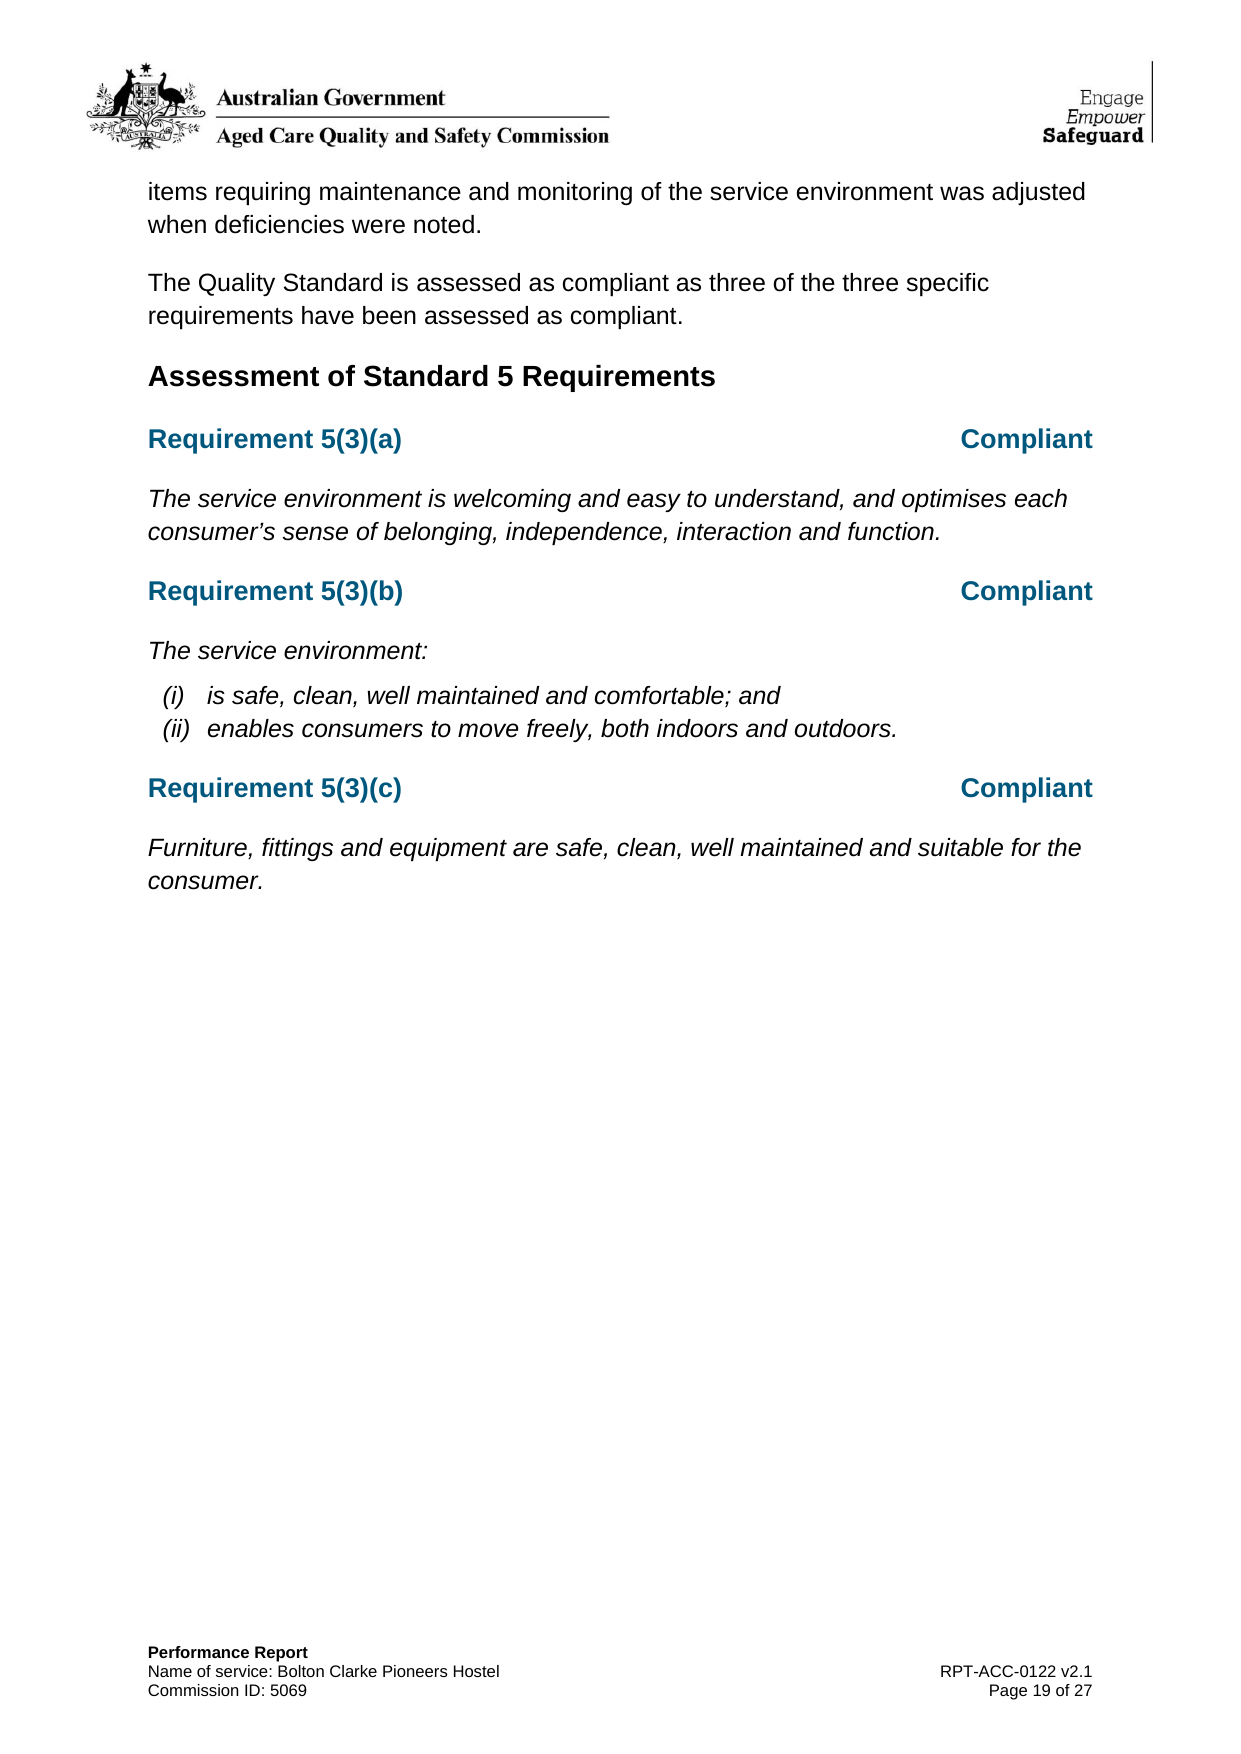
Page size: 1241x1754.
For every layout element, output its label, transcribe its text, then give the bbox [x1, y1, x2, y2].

picture [0, 1, 1241, 171]
list is safe, clean, well maintained and comfortable; and [162, 681, 1092, 710]
text Furniture, fittings and equipment are safe, clean, well maintained and suitable for the consumer. [148, 833, 1092, 895]
list enables consumers to move freely, both indoors and outdoors. [162, 714, 1092, 743]
subtitle Requirement 5(3)(c) Compliant [148, 772, 1092, 803]
subtitle Requirement 5(3)(b) Compliant [148, 575, 1092, 606]
text The service environment is welcoming and easy to understand, and optimises each consumer’s sense of belonging, independence, interaction and function. [148, 484, 1092, 546]
text The service environment: [148, 636, 1092, 664]
text The Quality Standard is assessed as compliant as three of the three specific requirements have been assessed as compliant. [148, 268, 1092, 330]
subtitle Assessment of Standard 5 Requirements [148, 359, 1092, 393]
subtitle Requirement 5(3)(a) Compliant [148, 423, 1092, 454]
